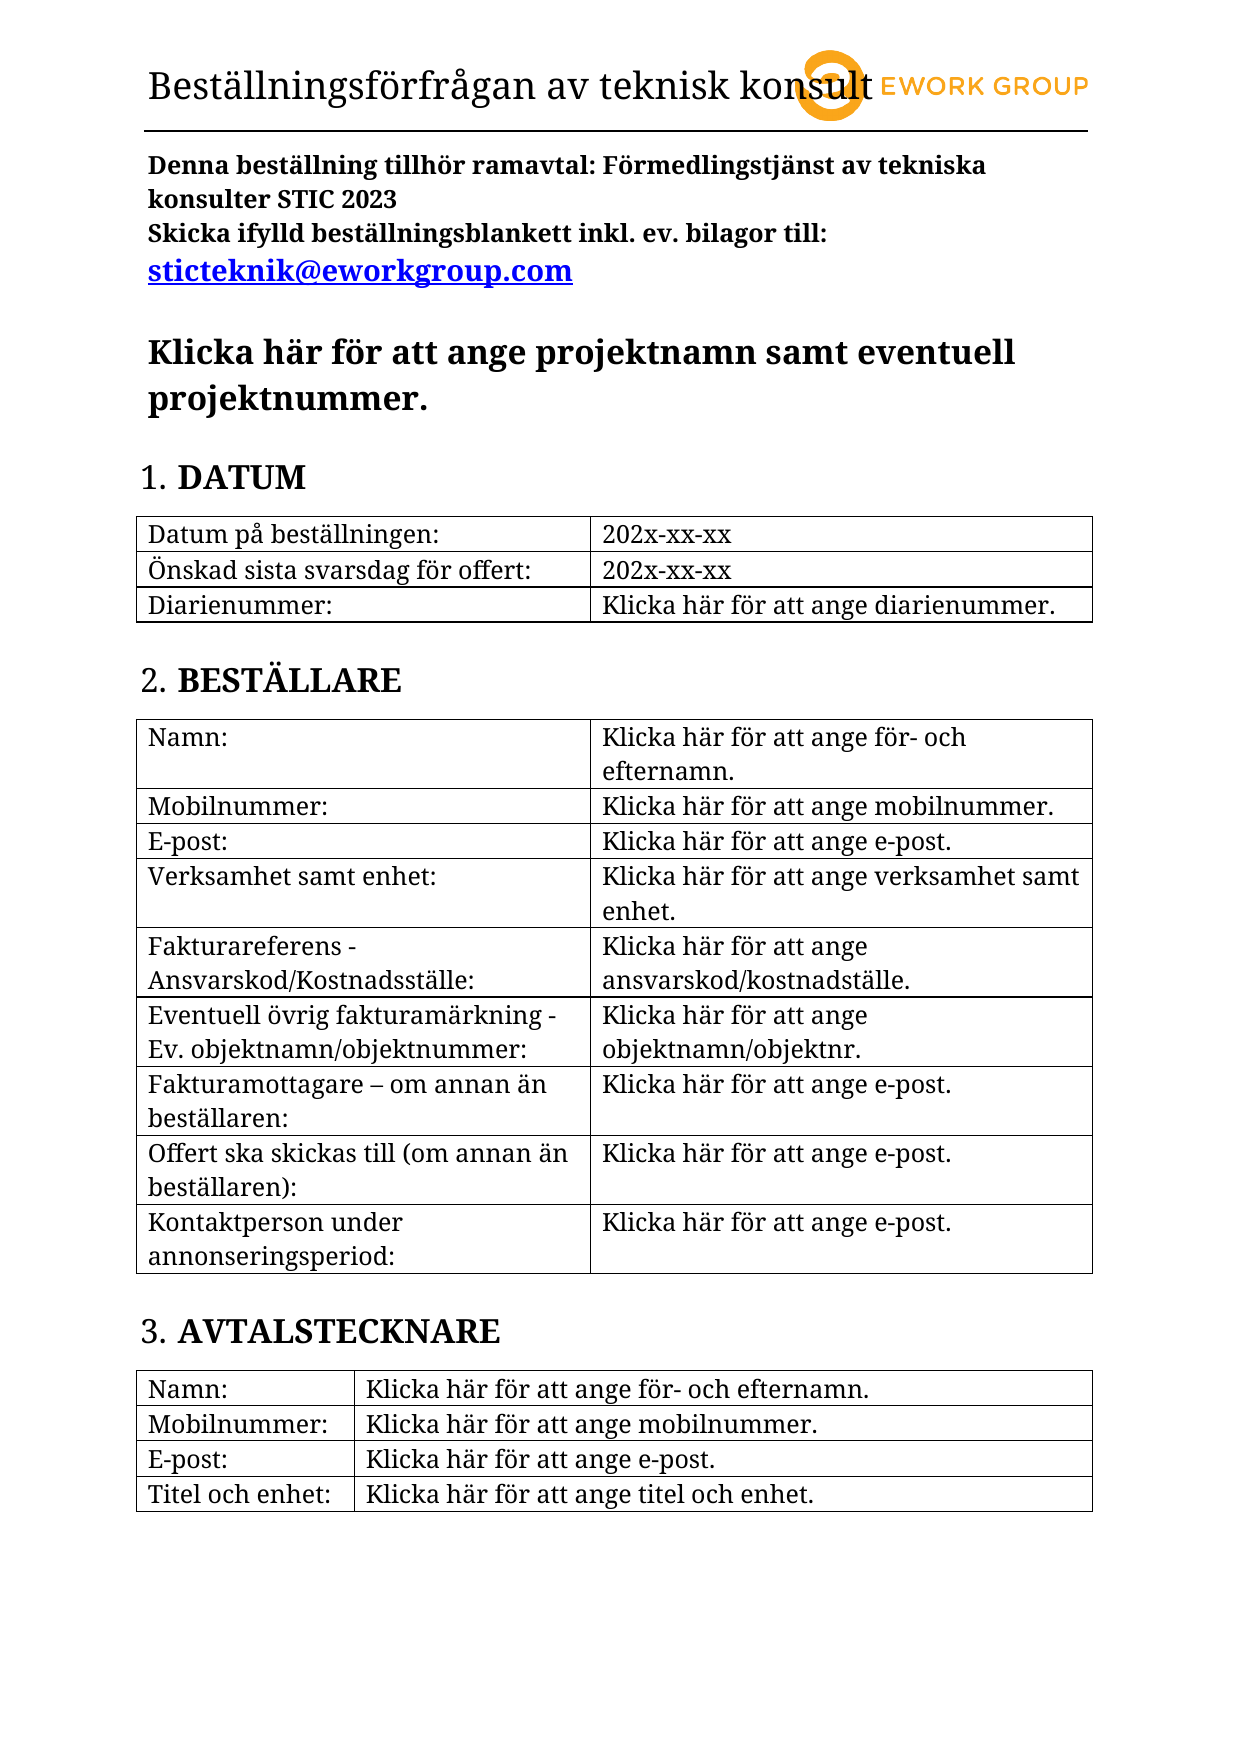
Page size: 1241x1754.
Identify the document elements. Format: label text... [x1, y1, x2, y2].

table_cell [355, 1406, 1092, 1440]
table_cell Offert ska skickas till (om annan än beställaren): [137, 1136, 590, 1204]
text Skicka ifylld beställningsblankett inkl. ev. bilagor till: sticteknik@eworkgroup.com [148, 216, 1093, 289]
table_header Namn: [137, 1371, 354, 1405]
list AVTALSTECKNARE [140, 1308, 1093, 1353]
table_cell Eventuell övrig fakturamärkning - Ev. objektnamn/objektnummer: [137, 998, 590, 1066]
table_cell Mobilnummer: [137, 1406, 354, 1440]
table_header Namn: [137, 720, 590, 788]
table_cell Verksamhet samt enhet: [137, 859, 590, 927]
table_cell E-post: [137, 824, 590, 858]
table_cell [591, 1136, 1092, 1204]
table_cell Kontaktperson under annonseringsperiod: [137, 1205, 590, 1273]
table_cell Fakturamottagare – om annan än beställaren: [137, 1067, 590, 1135]
table_cell [591, 824, 1092, 858]
table_cell E-post: [137, 1441, 354, 1476]
table_cell Önskad sista svarsdag för offert: [137, 552, 590, 586]
table_cell [591, 1067, 1092, 1135]
table_header Datum på beställningen: [137, 517, 590, 551]
table_cell [591, 998, 1092, 1066]
table_cell [591, 789, 1092, 823]
table_cell [355, 1441, 1092, 1476]
table_cell [591, 1205, 1092, 1273]
table_cell [355, 1477, 1092, 1511]
table_cell Mobilnummer: [137, 789, 590, 823]
table_cell [591, 859, 1092, 927]
table_cell Fakturareferens - Ansvarskod/Kostnadsställe: [137, 928, 590, 996]
table_cell Diarienummer: [137, 588, 590, 621]
table_cell Titel och enhet: [137, 1477, 354, 1511]
table_header [355, 1371, 1092, 1405]
picture [795, 50, 1088, 121]
table_header [591, 720, 1092, 788]
table_cell [591, 588, 1092, 621]
text Denna beställning tillhör ramavtal: Förmedlingstjänst av tekniska konsulter STIC 2023 [148, 148, 1093, 216]
list DATUM [140, 454, 1093, 499]
list BESTÄLLARE [140, 657, 1093, 702]
table_cell [591, 928, 1092, 996]
